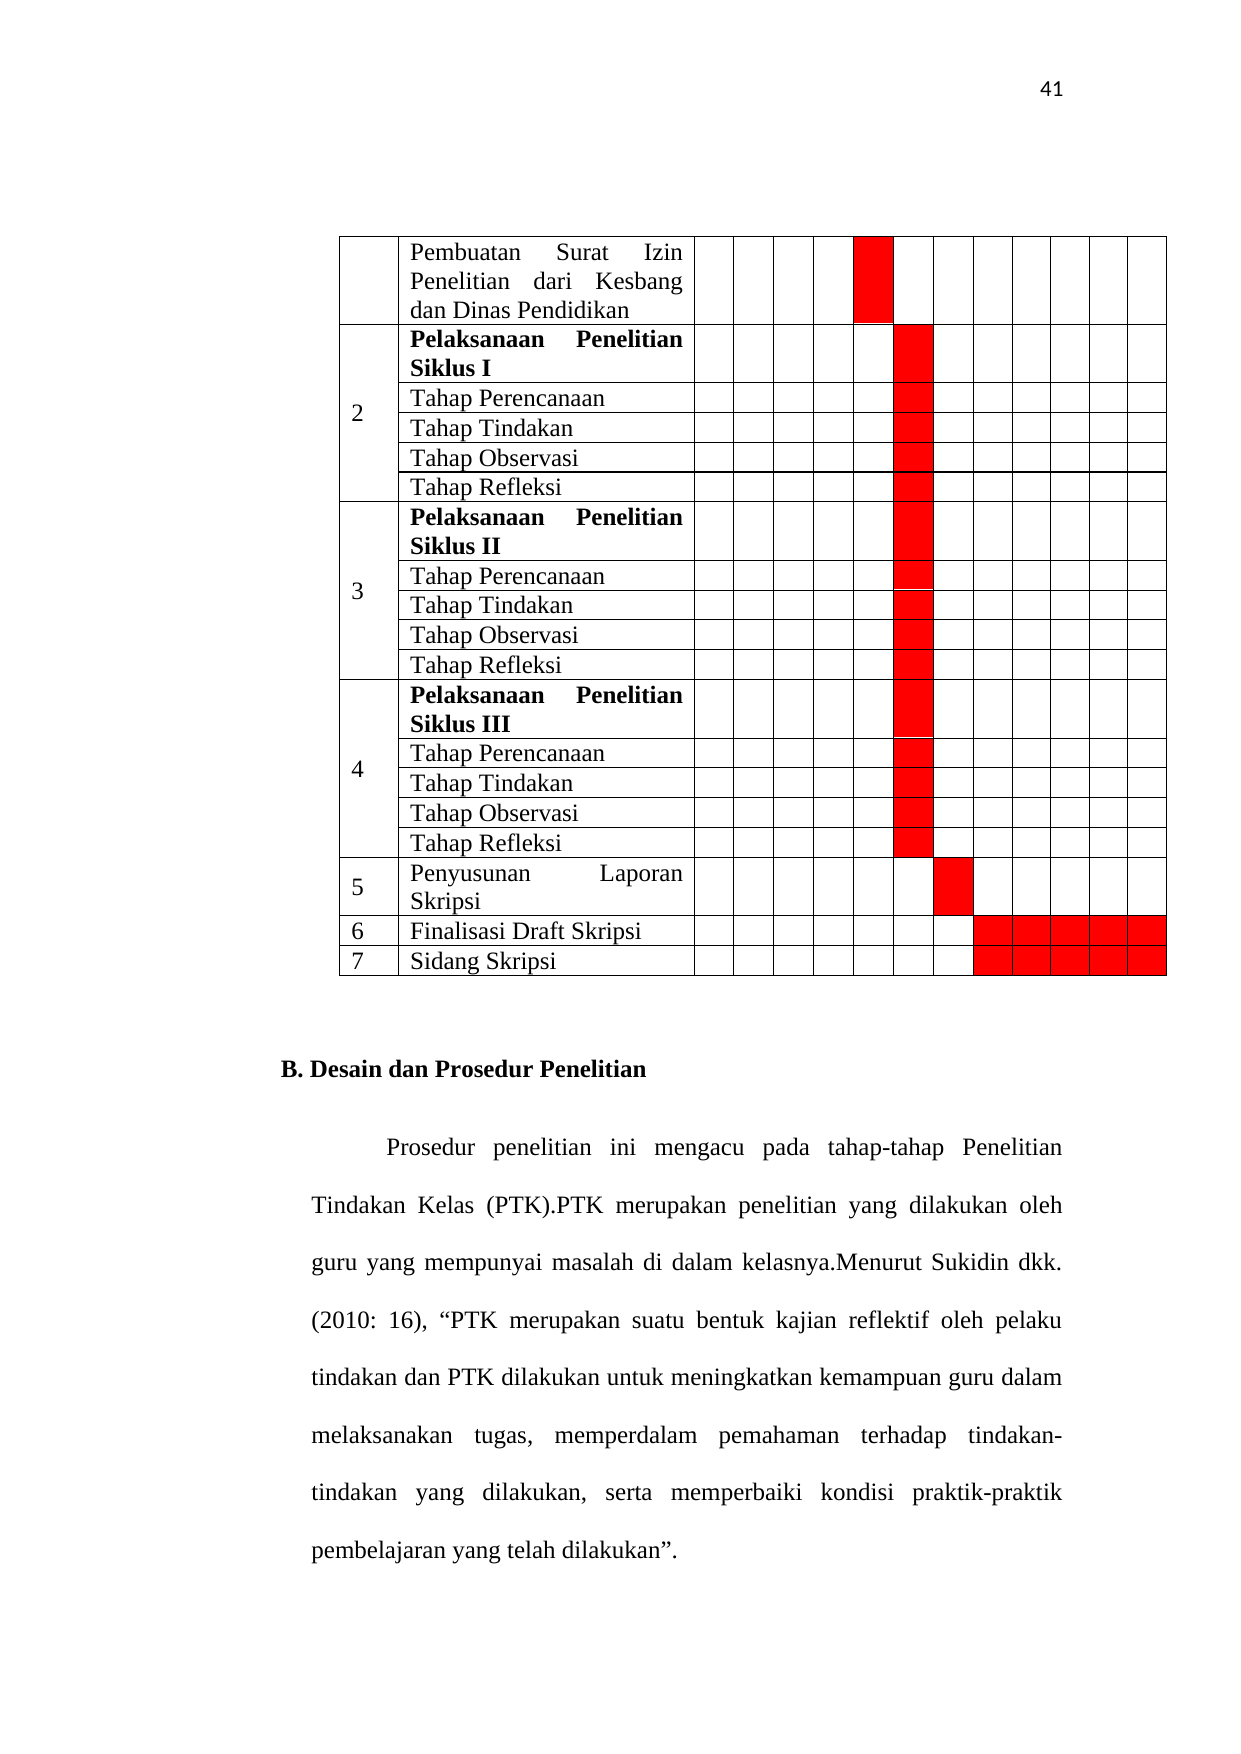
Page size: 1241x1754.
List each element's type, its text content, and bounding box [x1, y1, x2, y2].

table_cell [774, 443, 813, 471]
table_cell [894, 502, 933, 560]
table_cell [1013, 591, 1050, 619]
table_cell Finalisasi Draft Skripsi [399, 916, 694, 945]
table_cell [1128, 413, 1166, 442]
table_cell [695, 383, 733, 412]
table_cell [695, 561, 733, 589]
table_cell [974, 768, 1012, 797]
table_cell [854, 916, 893, 945]
table_cell [814, 828, 853, 857]
table_cell [974, 443, 1012, 471]
table_cell Pembuatan Surat Izin Penelitian dari Kesbang dan Dinas Pendidikan [399, 237, 694, 323]
table_cell [854, 591, 893, 619]
table_cell [894, 916, 933, 945]
table_cell [1090, 443, 1127, 471]
table_cell [1128, 798, 1166, 827]
table_cell [1128, 858, 1166, 915]
table_cell [734, 325, 773, 382]
table_cell [774, 680, 813, 737]
table_cell [934, 680, 973, 737]
table_cell [1051, 768, 1089, 797]
table_cell [734, 502, 773, 560]
table_cell [814, 768, 853, 797]
table_cell [695, 798, 733, 827]
text Prosedur penelitian ini mengacu pada tahap-tahap Penelitian Tindakan Kelas (PTK).PTK merupakan penelitian yang dilakukan oleh guru yang mempunyai masalah di dalam kelasnya.Menurut Sukidin dkk.(2010: 16), “PTK merupakan suatu bentuk kajian reflektif oleh pelaku tindakan dan PTK dilakukan untuk meningkatkan kemampuan guru dalam melaksanakan tugas, memperdalam pemahaman terhadap tindakan-tindakan yang dilakukan, serta memperbaiki kondisi praktik-praktik pembelajaran yang telah dilakukan”. [311, 1132, 1063, 1564]
table_cell [1051, 383, 1089, 412]
table_cell [894, 325, 933, 382]
table_cell [1051, 561, 1089, 589]
table_cell [894, 561, 933, 589]
table_cell [1013, 858, 1050, 915]
table_cell [894, 237, 933, 323]
table_cell [1090, 473, 1127, 501]
table_cell [695, 739, 733, 767]
table_cell Pelaksanaan Penelitian Siklus III [399, 680, 694, 737]
table_cell [934, 502, 973, 560]
table_cell [1013, 237, 1050, 323]
table_cell [814, 591, 853, 619]
table_cell [1013, 916, 1050, 945]
table_cell [1128, 828, 1166, 857]
table_cell [974, 591, 1012, 619]
table_cell [1128, 502, 1166, 560]
table_cell [1128, 237, 1166, 323]
table_cell [734, 473, 773, 501]
table_cell [1090, 383, 1127, 412]
table_cell [894, 768, 933, 797]
table_cell [1051, 680, 1089, 737]
table_cell [814, 680, 853, 737]
table_cell [774, 858, 813, 915]
table_cell [1090, 946, 1127, 975]
table_cell [814, 946, 853, 975]
table_cell [1051, 502, 1089, 560]
table_cell [934, 768, 973, 797]
table_cell [934, 591, 973, 619]
table_cell [854, 325, 893, 382]
table_cell 2 [340, 325, 398, 501]
table_cell [934, 443, 973, 471]
table_cell [1051, 739, 1089, 767]
table_cell [1013, 502, 1050, 560]
table_cell [854, 237, 893, 323]
table_cell [814, 650, 853, 679]
table_cell [934, 739, 973, 767]
table_cell [774, 739, 813, 767]
table_cell [854, 946, 893, 975]
table_cell [854, 561, 893, 589]
table_cell [774, 916, 813, 945]
table_cell [695, 473, 733, 501]
table_cell [1128, 561, 1166, 589]
table_cell [894, 680, 933, 737]
table_cell [934, 620, 973, 649]
table_cell [695, 828, 733, 857]
table_cell 5 [340, 858, 398, 915]
table_cell [695, 916, 733, 945]
table_cell [974, 828, 1012, 857]
table_cell [1013, 561, 1050, 589]
table_cell [894, 620, 933, 649]
table_cell [1090, 798, 1127, 827]
table_cell [774, 325, 813, 382]
table_cell [1051, 858, 1089, 915]
table_cell [734, 443, 773, 471]
table_cell [695, 237, 733, 323]
table_cell [854, 858, 893, 915]
table_cell [814, 325, 853, 382]
table_cell Tahap Perencanaan [399, 383, 694, 412]
table_cell [1013, 946, 1050, 975]
table_cell [1090, 768, 1127, 797]
table_cell [695, 946, 733, 975]
table_cell [974, 620, 1012, 649]
table_cell [734, 828, 773, 857]
table_cell [894, 413, 933, 442]
table_cell [695, 768, 733, 797]
table_cell Tahap Perencanaan [399, 561, 694, 589]
table_cell [854, 502, 893, 560]
table_cell [1090, 650, 1127, 679]
table_cell [1051, 916, 1089, 945]
table_cell [894, 473, 933, 501]
table_cell [894, 946, 933, 975]
table_cell [1051, 946, 1089, 975]
table_cell [734, 680, 773, 737]
table_cell Tahap Perencanaan [399, 739, 694, 767]
table_cell [774, 502, 813, 560]
table_cell [934, 383, 973, 412]
table_cell [1051, 473, 1089, 501]
table_cell [774, 828, 813, 857]
table_cell [1051, 591, 1089, 619]
table_cell [814, 502, 853, 560]
table_cell Tahap Observasi [399, 620, 694, 649]
table_cell [1090, 858, 1127, 915]
table_cell [695, 858, 733, 915]
table_cell [974, 383, 1012, 412]
table_cell [854, 798, 893, 827]
table_cell [695, 502, 733, 560]
table_cell [734, 768, 773, 797]
table_cell [1013, 828, 1050, 857]
table_cell Tahap Observasi [399, 443, 694, 471]
table_cell [734, 650, 773, 679]
table_cell [1013, 620, 1050, 649]
table_cell [894, 591, 933, 619]
table_cell [695, 413, 733, 442]
table_cell [974, 650, 1012, 679]
table_cell Tahap Refleksi [399, 473, 694, 501]
table_cell [814, 473, 853, 501]
table_cell [734, 413, 773, 442]
table_cell [1128, 473, 1166, 501]
table_cell Tahap Tindakan [399, 768, 694, 797]
table_cell [1090, 591, 1127, 619]
table_cell [1051, 620, 1089, 649]
table_cell [774, 413, 813, 442]
table_cell Tahap Tindakan [399, 591, 694, 619]
table_cell [734, 916, 773, 945]
table_cell [1090, 916, 1127, 945]
table_cell [1090, 325, 1127, 382]
table_cell Pelaksanaan Penelitian Siklus II [399, 502, 694, 560]
table_cell [934, 858, 973, 915]
table_cell [1013, 680, 1050, 737]
table_cell [974, 798, 1012, 827]
table_cell [974, 946, 1012, 975]
table_cell [1051, 798, 1089, 827]
table_cell [1051, 828, 1089, 857]
table_cell [1013, 650, 1050, 679]
table_cell [974, 858, 1012, 915]
table_cell [894, 383, 933, 412]
table_cell [894, 858, 933, 915]
table_cell [1051, 325, 1089, 382]
table_cell [854, 650, 893, 679]
table_cell [974, 916, 1012, 945]
table_cell [774, 768, 813, 797]
table_cell 4 [340, 680, 398, 857]
table_cell [934, 650, 973, 679]
table_cell [974, 237, 1012, 323]
table_cell [695, 325, 733, 382]
table_cell [734, 237, 773, 323]
table_cell [695, 443, 733, 471]
table_cell [814, 561, 853, 589]
table_cell [695, 650, 733, 679]
table_cell [1128, 383, 1166, 412]
table_cell [734, 946, 773, 975]
table_cell Tahap Refleksi [399, 650, 694, 679]
table_cell [774, 946, 813, 975]
table_cell [1090, 828, 1127, 857]
table_cell [774, 473, 813, 501]
table_cell [934, 946, 973, 975]
table_cell [814, 413, 853, 442]
table_cell [734, 739, 773, 767]
table_cell [974, 680, 1012, 737]
table_cell [934, 473, 973, 501]
table_cell [774, 237, 813, 323]
table_cell [814, 443, 853, 471]
table_cell [974, 473, 1012, 501]
table_cell [734, 798, 773, 827]
table_cell [814, 383, 853, 412]
table_cell [814, 798, 853, 827]
table_cell [814, 620, 853, 649]
table_cell [814, 916, 853, 945]
table_cell [1013, 798, 1050, 827]
text B. Desain dan Prosedur Penelitian [281, 1054, 1063, 1083]
table_cell [1128, 650, 1166, 679]
table_cell [814, 858, 853, 915]
table_cell [934, 561, 973, 589]
table_cell [1051, 237, 1089, 323]
table_cell 3 [340, 502, 398, 679]
table_cell [1013, 413, 1050, 442]
table_cell Tahap Observasi [399, 798, 694, 827]
table_cell [1128, 443, 1166, 471]
table_cell [854, 739, 893, 767]
table_cell [1013, 739, 1050, 767]
table_cell [1128, 916, 1166, 945]
table_cell [1090, 413, 1127, 442]
table_cell [1090, 680, 1127, 737]
table_cell Pelaksanaan Penelitian Siklus I [399, 325, 694, 382]
table_cell [854, 383, 893, 412]
table_cell [774, 383, 813, 412]
table_cell [1128, 591, 1166, 619]
table_cell [1128, 739, 1166, 767]
table_cell 7 [340, 946, 398, 975]
table_cell [1013, 325, 1050, 382]
table_cell [934, 413, 973, 442]
table_cell Tahap Tindakan [399, 413, 694, 442]
table_cell [974, 739, 1012, 767]
table_cell Sidang Skripsi [399, 946, 694, 975]
table_cell [1051, 413, 1089, 442]
table_cell [894, 650, 933, 679]
table_cell [974, 325, 1012, 382]
table_cell [854, 768, 893, 797]
table_cell [774, 591, 813, 619]
table_cell [1128, 620, 1166, 649]
table_cell [854, 443, 893, 471]
table_cell [974, 561, 1012, 589]
table_cell [854, 473, 893, 501]
table_cell [1013, 383, 1050, 412]
table_cell [1128, 325, 1166, 382]
table_cell [1013, 443, 1050, 471]
table_cell [734, 620, 773, 649]
table_cell [894, 739, 933, 767]
table_cell [1090, 502, 1127, 560]
table_cell [974, 413, 1012, 442]
table_cell [1013, 768, 1050, 797]
table_cell [894, 798, 933, 827]
table_cell [1013, 473, 1050, 501]
table_cell [934, 237, 973, 323]
table_cell [934, 828, 973, 857]
table_cell [734, 383, 773, 412]
table_cell [894, 443, 933, 471]
table_cell [854, 620, 893, 649]
table_cell [1090, 739, 1127, 767]
table_cell [774, 620, 813, 649]
table_cell [734, 591, 773, 619]
table_cell [695, 680, 733, 737]
table_cell [695, 620, 733, 649]
table_cell [934, 798, 973, 827]
table_cell [734, 561, 773, 589]
table_cell [1128, 768, 1166, 797]
table_cell [814, 237, 853, 323]
table_cell [1051, 443, 1089, 471]
table_cell [1051, 650, 1089, 679]
table_cell [854, 680, 893, 737]
table_cell [774, 650, 813, 679]
table_cell [1090, 237, 1127, 323]
table_cell 6 [340, 916, 398, 945]
table_cell [974, 502, 1012, 560]
table_cell [774, 561, 813, 589]
table_cell [1090, 561, 1127, 589]
table_cell [894, 828, 933, 857]
table_cell [1128, 680, 1166, 737]
table_cell [934, 325, 973, 382]
table_cell [854, 413, 893, 442]
table_cell [1128, 946, 1166, 975]
table_cell [774, 798, 813, 827]
table_cell [734, 858, 773, 915]
table_cell [1090, 620, 1127, 649]
table_cell Tahap Refleksi [399, 828, 694, 857]
table_cell [695, 591, 733, 619]
table_cell [854, 828, 893, 857]
table_cell Penyusunan Laporan Skripsi [399, 858, 694, 915]
table_cell [934, 916, 973, 945]
table_cell [814, 739, 853, 767]
